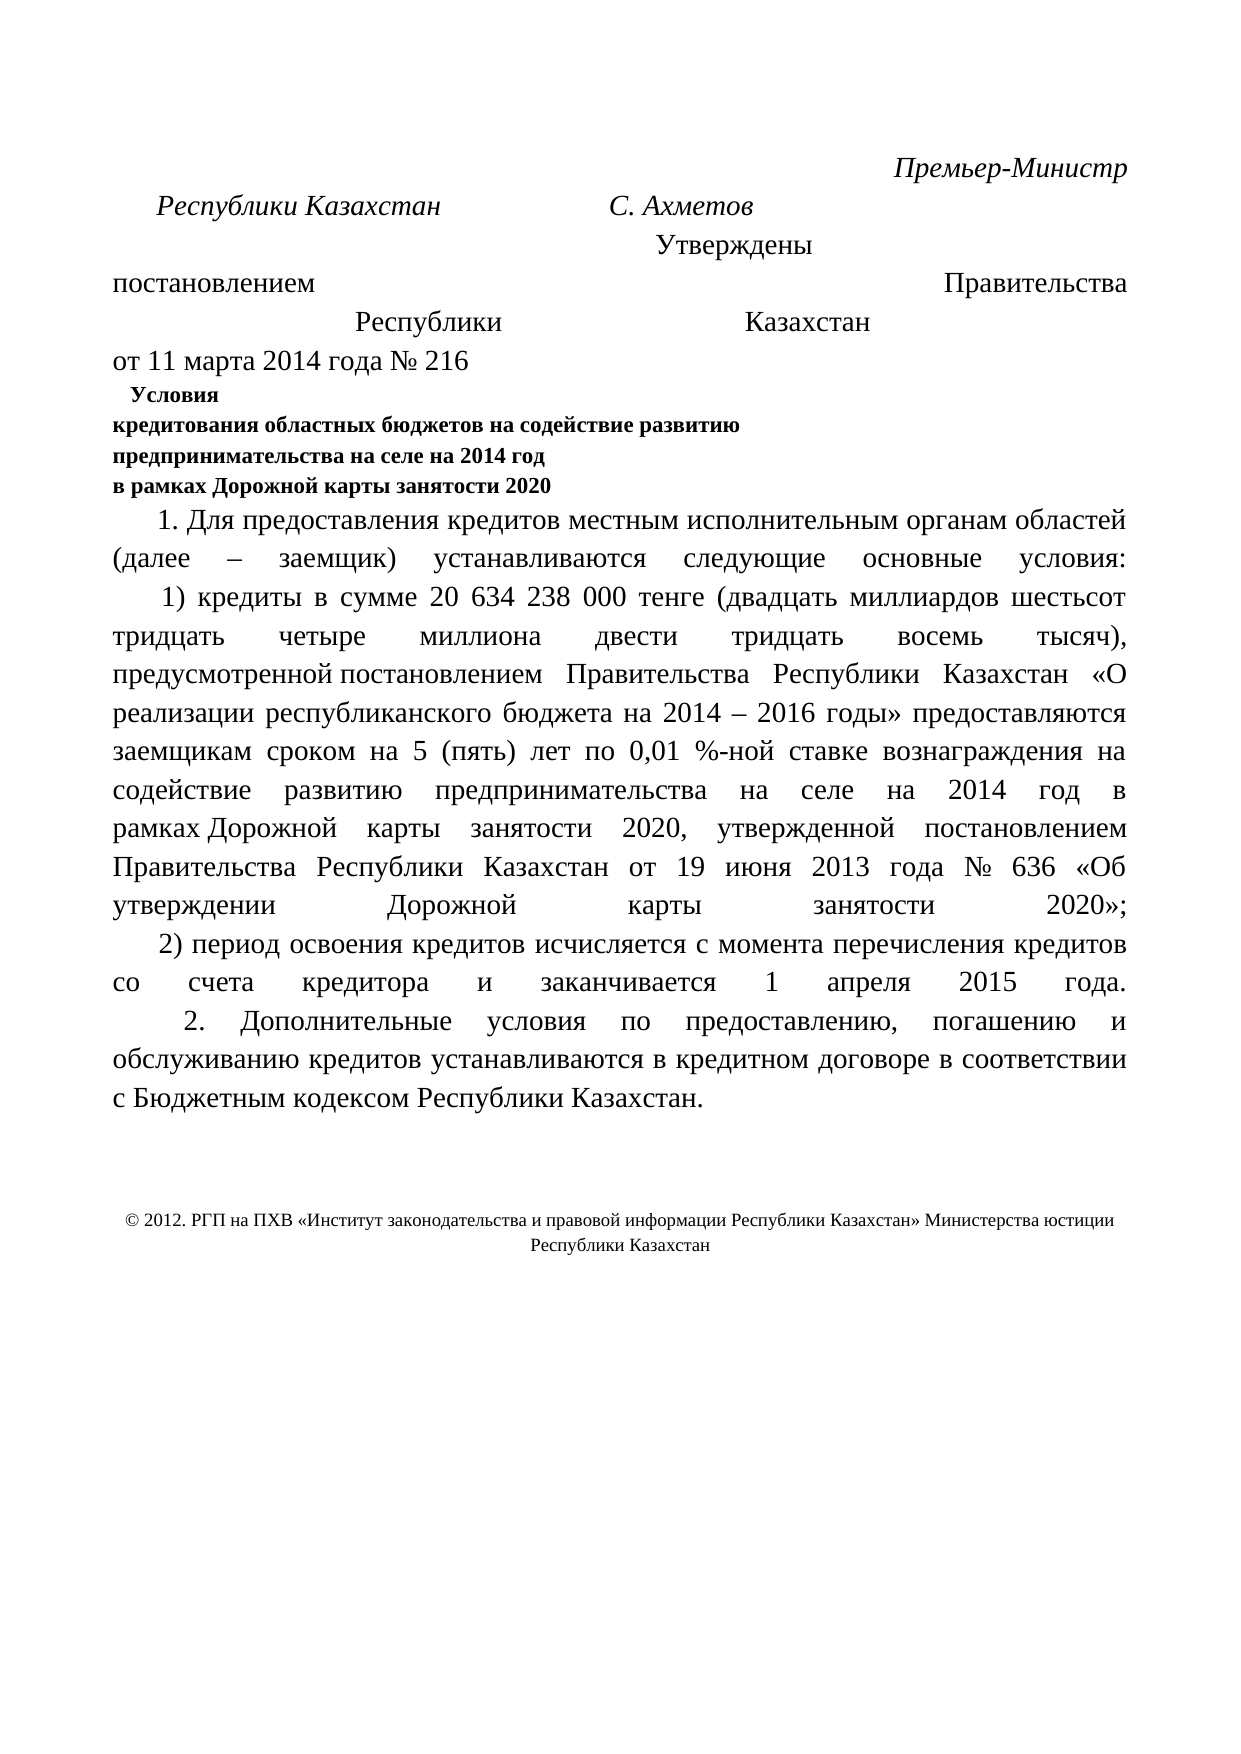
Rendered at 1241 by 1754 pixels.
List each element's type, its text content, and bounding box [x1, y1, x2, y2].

text Условия кредитования областных бюджетов на содействие развитию предпринимательства на селе на 2014 год в рамках Дорожной карты занятости 2020 [112, 381, 1128, 498]
text Премьер-Министр Республики Казахстан С. Ахметов [112, 150, 1128, 222]
text 1. Для предоставления кредитов местным исполнительным органам областей (далее – заемщик) устанавливаются следующие основные условия: 1) кредиты в сумме 20 634 238 000 тенге (двадцать миллиардов шестьсот тридцать четыре миллиона двести тридцать восемь тысяч), предусмотренной постановлением Правительства Республики Казахстан «О реализации республиканского бюджета на 2014 – 2016 годы» предоставляются заемщикам сроком на 5 (пять) лет по 0,01 %-ной ставке вознаграждения на содействие развитию предпринимательства на селе на 2014 год в рамках Дорожной карты занятости 2020, утвержденной постановлением Правительства Республики Казахстан от 19 июня 2013 года № 636 «Об утверждении Дорожной карты занятости 2020»; 2) период освоения кредитов исчисляется с момента перечисления кредитов со счета кредитора и заканчивается 1 апреля 2015 года. 2. Дополнительные условия по предоставлению, погашению и обслуживанию кредитов устанавливаются в кредитном договоре в соответствии с Бюджетным кодексом Республики Казахстан. [112, 502, 1128, 1114]
text © 2012. РГП на ПХВ «Институт законодательства и правовой информации Республики Казахстан» Министерства юстиции Республики Казахстан [112, 1209, 1128, 1256]
text Утверждены постановлением Правительства Республики Казахстан от 11 марта 2014 года № 216 [112, 227, 1128, 376]
